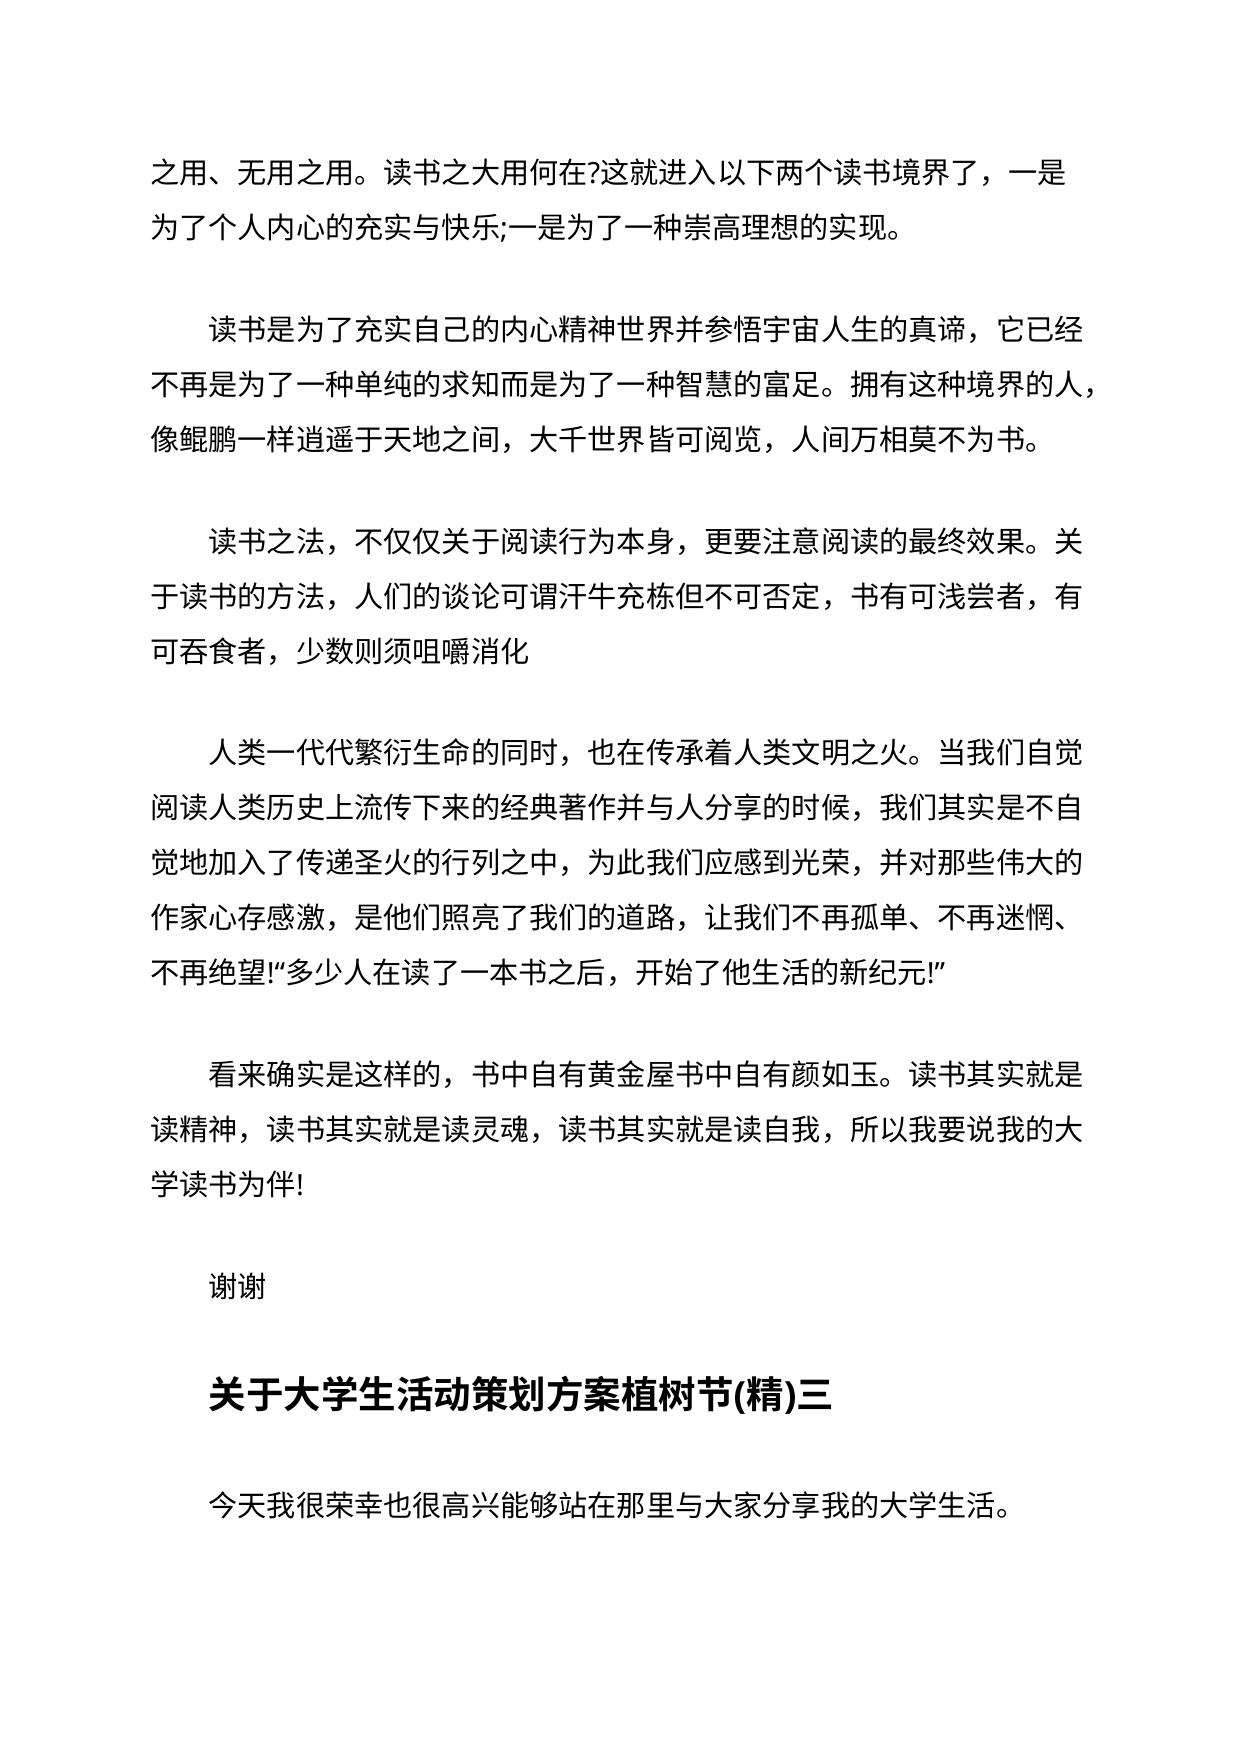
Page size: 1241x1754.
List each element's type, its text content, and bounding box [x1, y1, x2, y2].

text 读书之法，不仅仅关于阅读行为本身，更要注意阅读的最终效果。关于读书的方法，人们的谈论可谓汗牛充栋但不可否定，书有可浅尝者，有可吞食者，少数则须咀嚼消化 [150, 518, 1090, 671]
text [150, 150, 1090, 247]
text 关于大学生活动策划方案植树节(精)三 [150, 1365, 1090, 1420]
text 读书是为了充实自己的内心精神世界并参悟宇宙人生的真谛，它已经不再是为了一种单纯的求知而是为了一种智慧的富足。拥有这种境界的人，像鲲鹏一样逍遥于天地之间，大千世界皆可阅览，人间万相莫不为书。 [150, 307, 1090, 459]
text 谢谢 [150, 1263, 1090, 1306]
text 今天我很荣幸也很高兴能够站在那里与大家分享我的大学生活。 [150, 1483, 1090, 1525]
text 人类一代代繁衍生命的同时，也在传承着人类文明之火。当我们自觉阅读人类历史上流传下来的经典著作并与人分享的时候，我们其实是不自觉地加入了传递圣火的行列之中，为此我们应感到光荣，并对那些伟大的作家心存感激，是他们照亮了我们的道路，让我们不再孤单、不再迷惘、不再绝望!“多少人在读了一本书之后，开始了他生活的新纪元!” [150, 730, 1090, 992]
text 看来确实是这样的，书中自有黄金屋书中自有颜如玉。读书其实就是读精神，读书其实就是读灵魂，读书其实就是读自我，所以我要说我的大学读书为伴! [150, 1052, 1090, 1204]
